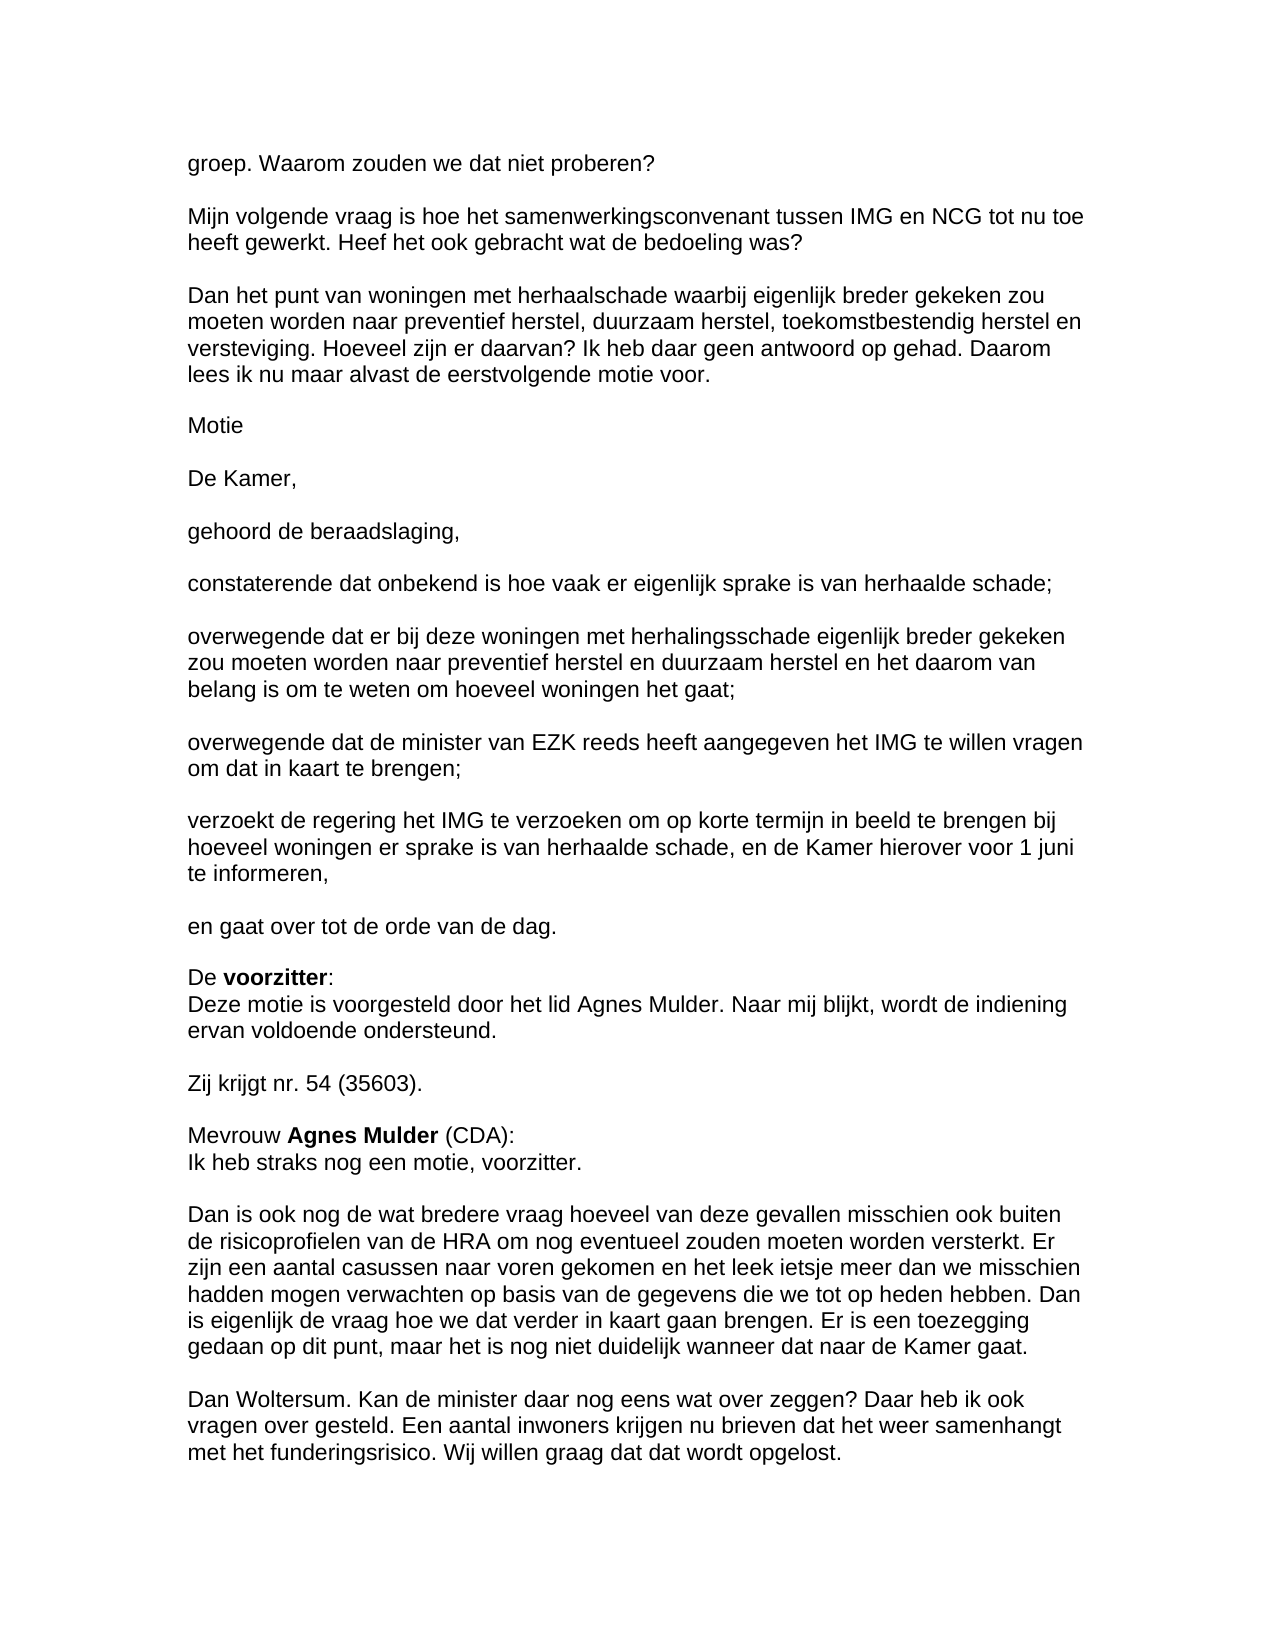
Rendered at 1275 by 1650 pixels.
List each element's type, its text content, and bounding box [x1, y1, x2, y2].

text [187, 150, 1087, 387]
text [187, 964, 1087, 1491]
text Motie De Kamer, gehoord de beraadslaging, constaterende dat onbekend is hoe vaak er eigenlijk sprake is van herhaalde schade; overwegende dat er bij deze woningen met herhalingsschade eigenlijk breder gekeken zou moeten worden naar preventief herstel en duurzaam herstel en het daarom van belang is om te weten om hoeveel woningen het gaat; overwegende dat de minister van EZK reeds heeft aangegeven het IMG te willen vragen om dat in kaart te brengen; verzoekt de regering het IMG te verzoeken om op korte termijn in beeld te brengen bij hoeveel woningen er sprake is van herhaalde schade, en de Kamer hierover voor 1 juni te informeren, en gaat over tot de orde van de dag. [187, 412, 1087, 939]
